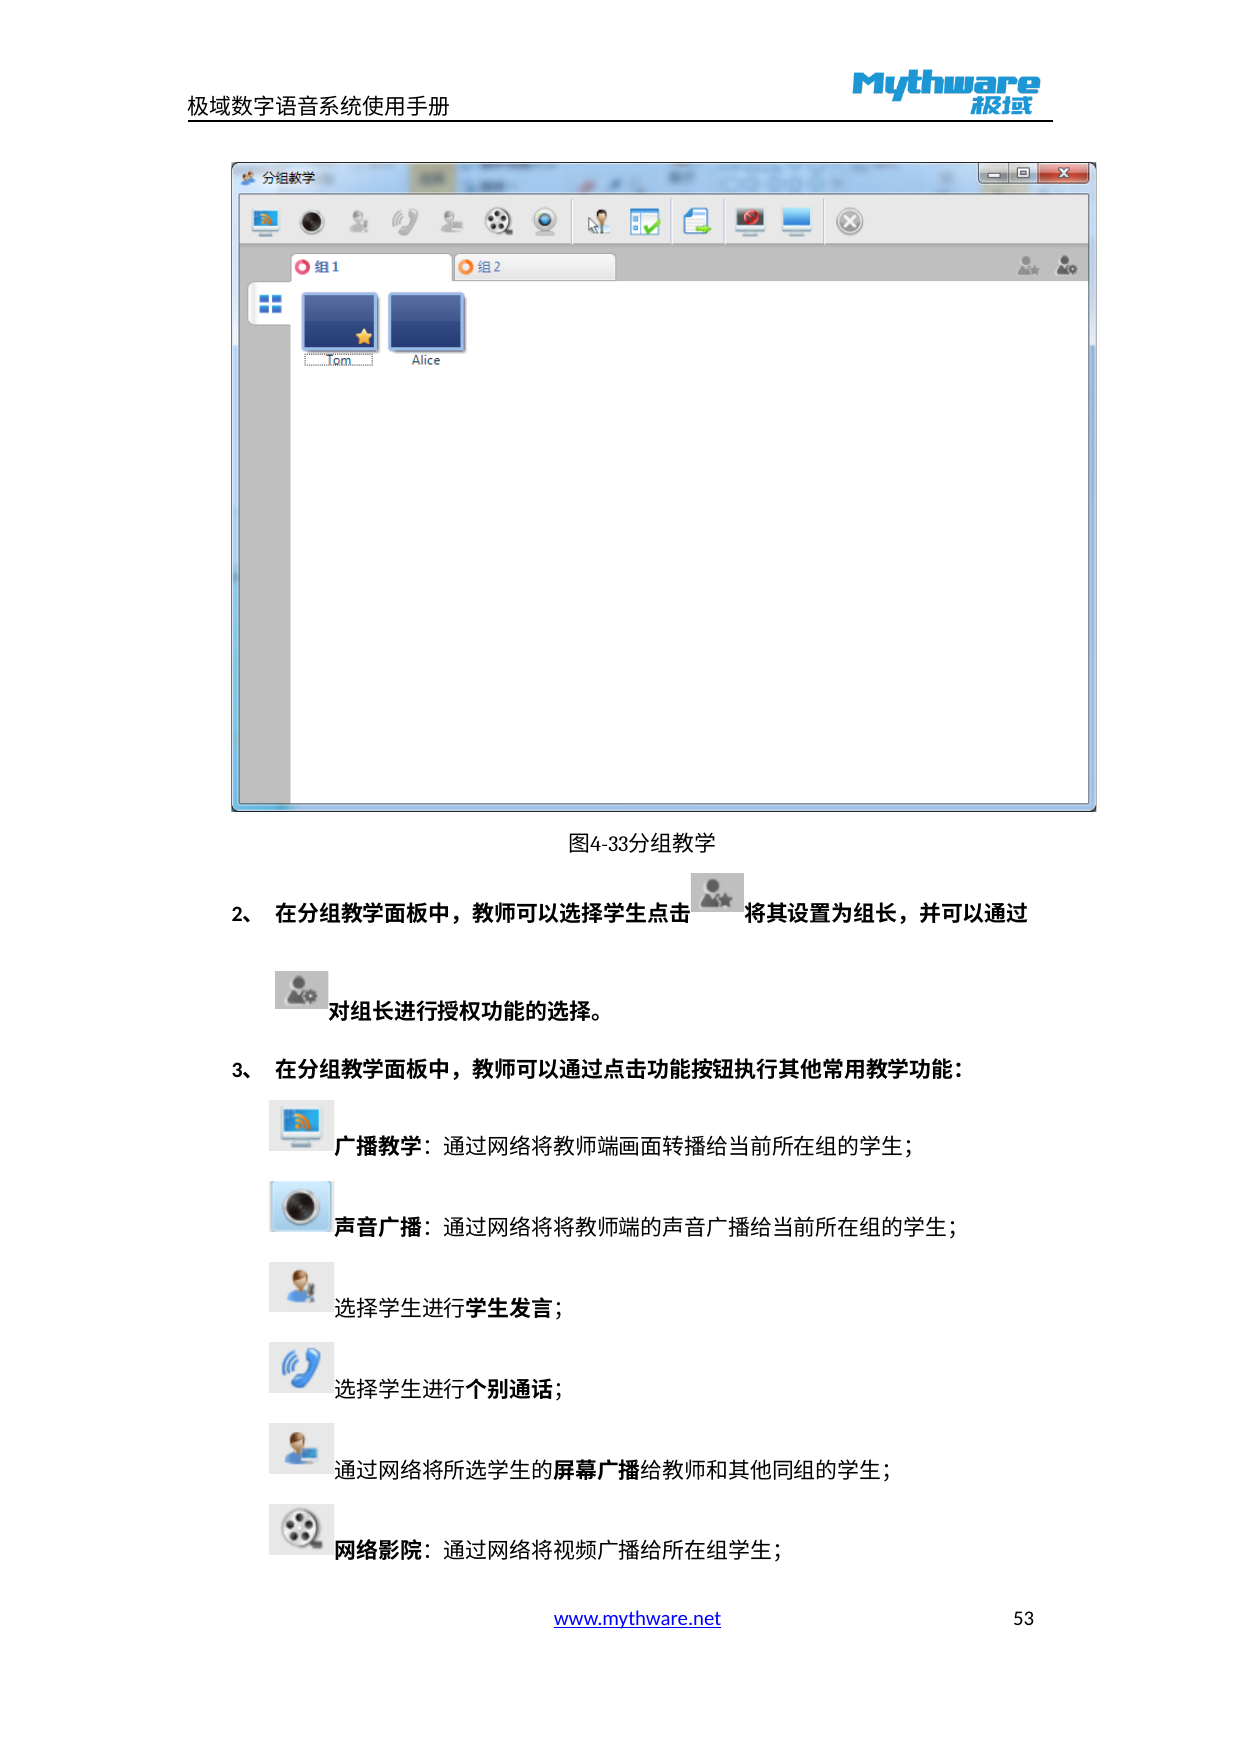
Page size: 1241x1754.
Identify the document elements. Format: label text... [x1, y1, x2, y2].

picture [268, 1181, 335, 1232]
picture [268, 1100, 335, 1151]
list 选择学生进行个别通话； [269, 1343, 1053, 1408]
picture [268, 1342, 335, 1393]
list 在分组教学面板中，教师可以选择学生点击将其设置为组长，并可以通过对组长进行授权功能的选择。 [231, 874, 1053, 1036]
picture [845, 59, 1047, 120]
list 选择学生进行学生发言； [269, 1262, 1053, 1327]
picture [231, 162, 1097, 812]
picture [268, 1423, 335, 1474]
picture [268, 1504, 335, 1555]
list 通过网络将所选学生的屏幕广播给教师和其他同组的学生； [269, 1424, 1053, 1489]
list 声音广播：通过网络将将教师端的声音广播给当前所在组的学生； [269, 1181, 1053, 1246]
list 广播教学：通过网络将教师端画面转播给当前所在组的学生； [269, 1100, 1053, 1165]
list 在分组教学面板中，教师可以通过点击功能按钮执行其他常用教学功能： [231, 1052, 1053, 1084]
picture [275, 971, 329, 1009]
picture [268, 1262, 335, 1312]
picture [690, 873, 744, 912]
list 网络影院：通过网络将视频广播给所在组学生； [269, 1504, 1053, 1569]
